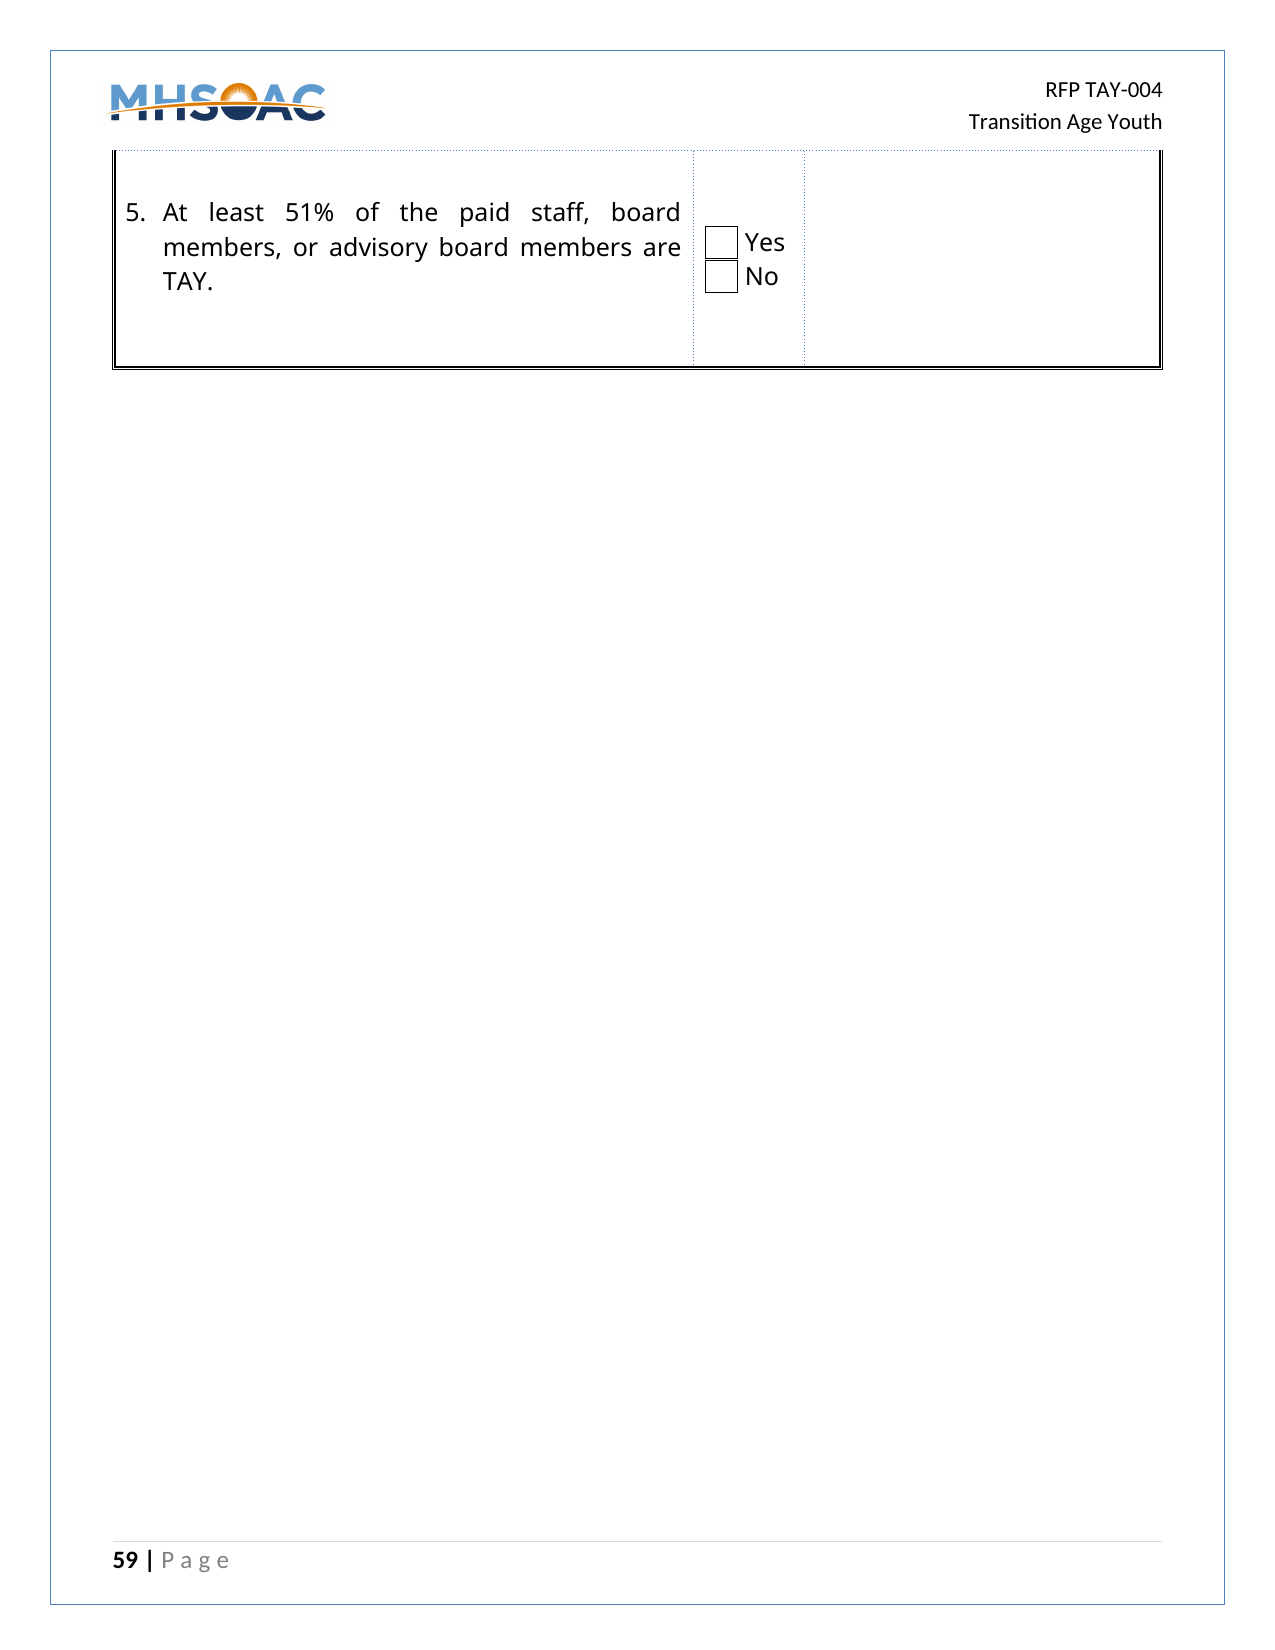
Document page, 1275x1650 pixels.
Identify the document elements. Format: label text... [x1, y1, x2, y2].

table_cell Yes No [693, 150, 805, 366]
picture [97, 83, 337, 126]
table_cell [805, 150, 1159, 366]
table_cell At least 51% of the paid staff, board members, or advisory board members are TAY. [116, 150, 693, 366]
